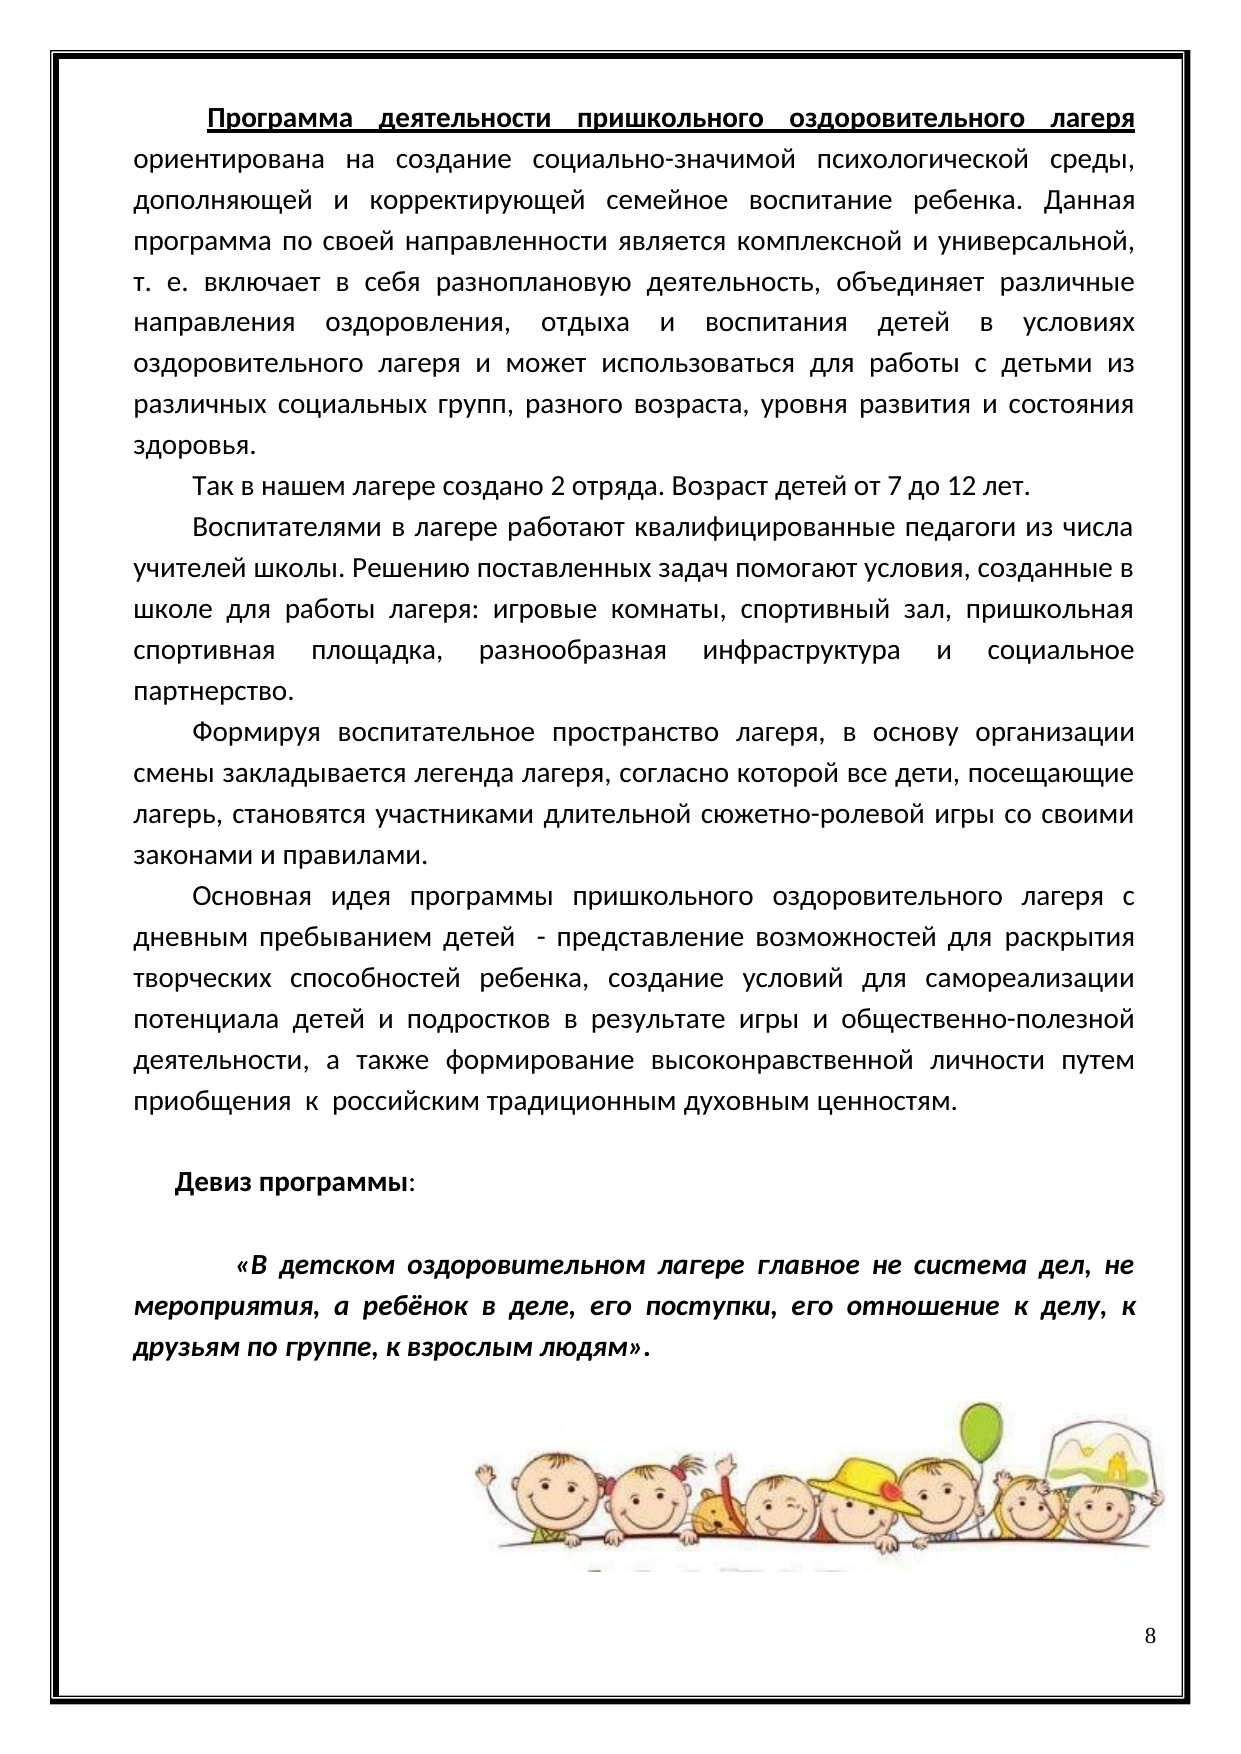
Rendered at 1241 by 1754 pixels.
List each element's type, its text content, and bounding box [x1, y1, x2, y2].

text 8 [35, 1622, 1156, 1648]
subtitle Девиз программы: [174, 1163, 1209, 1199]
picture [463, 1401, 1168, 1572]
text Основная идея программы пришкольного оздоровительного лагеря с дневным пребыванием детей - представление возможностей для раскрытия творческих способностей ребенка, создание условий для самореализации потенциала детей и подростков в результате игры и общественно-полезной деятельности, а также формирование высоконравственной личности путем приобщения к российским традиционным духовным ценностям. [133, 877, 1135, 1117]
text Так в нашем лагере создано 2 отряда. Возраст детей от 7 до 12 лет. [192, 467, 1209, 503]
subtitle «В детском оздоровительном лагере главное не система дел, не мероприятия, а ребёнок в деле, его поступки, его отношение к делу, к друзьям по группе, к взрослым людям». [133, 1246, 1135, 1363]
text Программа деятельности пришкольного оздоровительного лагеря ориентирована на создание социально-значимой психологической среды, дополняющей и корректирующей семейное воспитание ребенка. Данная программа по своей направленности является комплексной и универсальной, т. е. включает в себя разноплановую деятельность, объединяет различные направления оздоровления, отдыха и воспитания детей в условиях оздоровительного лагеря и может использоваться для работы с детьми из различных социальных групп, разного возраста, уровня развития и состояния здоровья. [133, 99, 1135, 462]
text Воспитателями в лагере работают квалифицированные педагоги из числа учителей школы. Решению поставленных задач помогают условия, созданные в школе для работы лагеря: игровые комнаты, спортивный зал, пришкольная спортивная площадка, разнообразная инфраструктура и социальное партнерство. [133, 508, 1134, 708]
text Формируя воспитательное пространство лагеря, в основу организации смены закладывается легенда лагеря, согласно которой все дети, посещающие лагерь, становятся участниками длительной сюжетно-ролевой игры со своими законами и правилами. [133, 713, 1135, 872]
